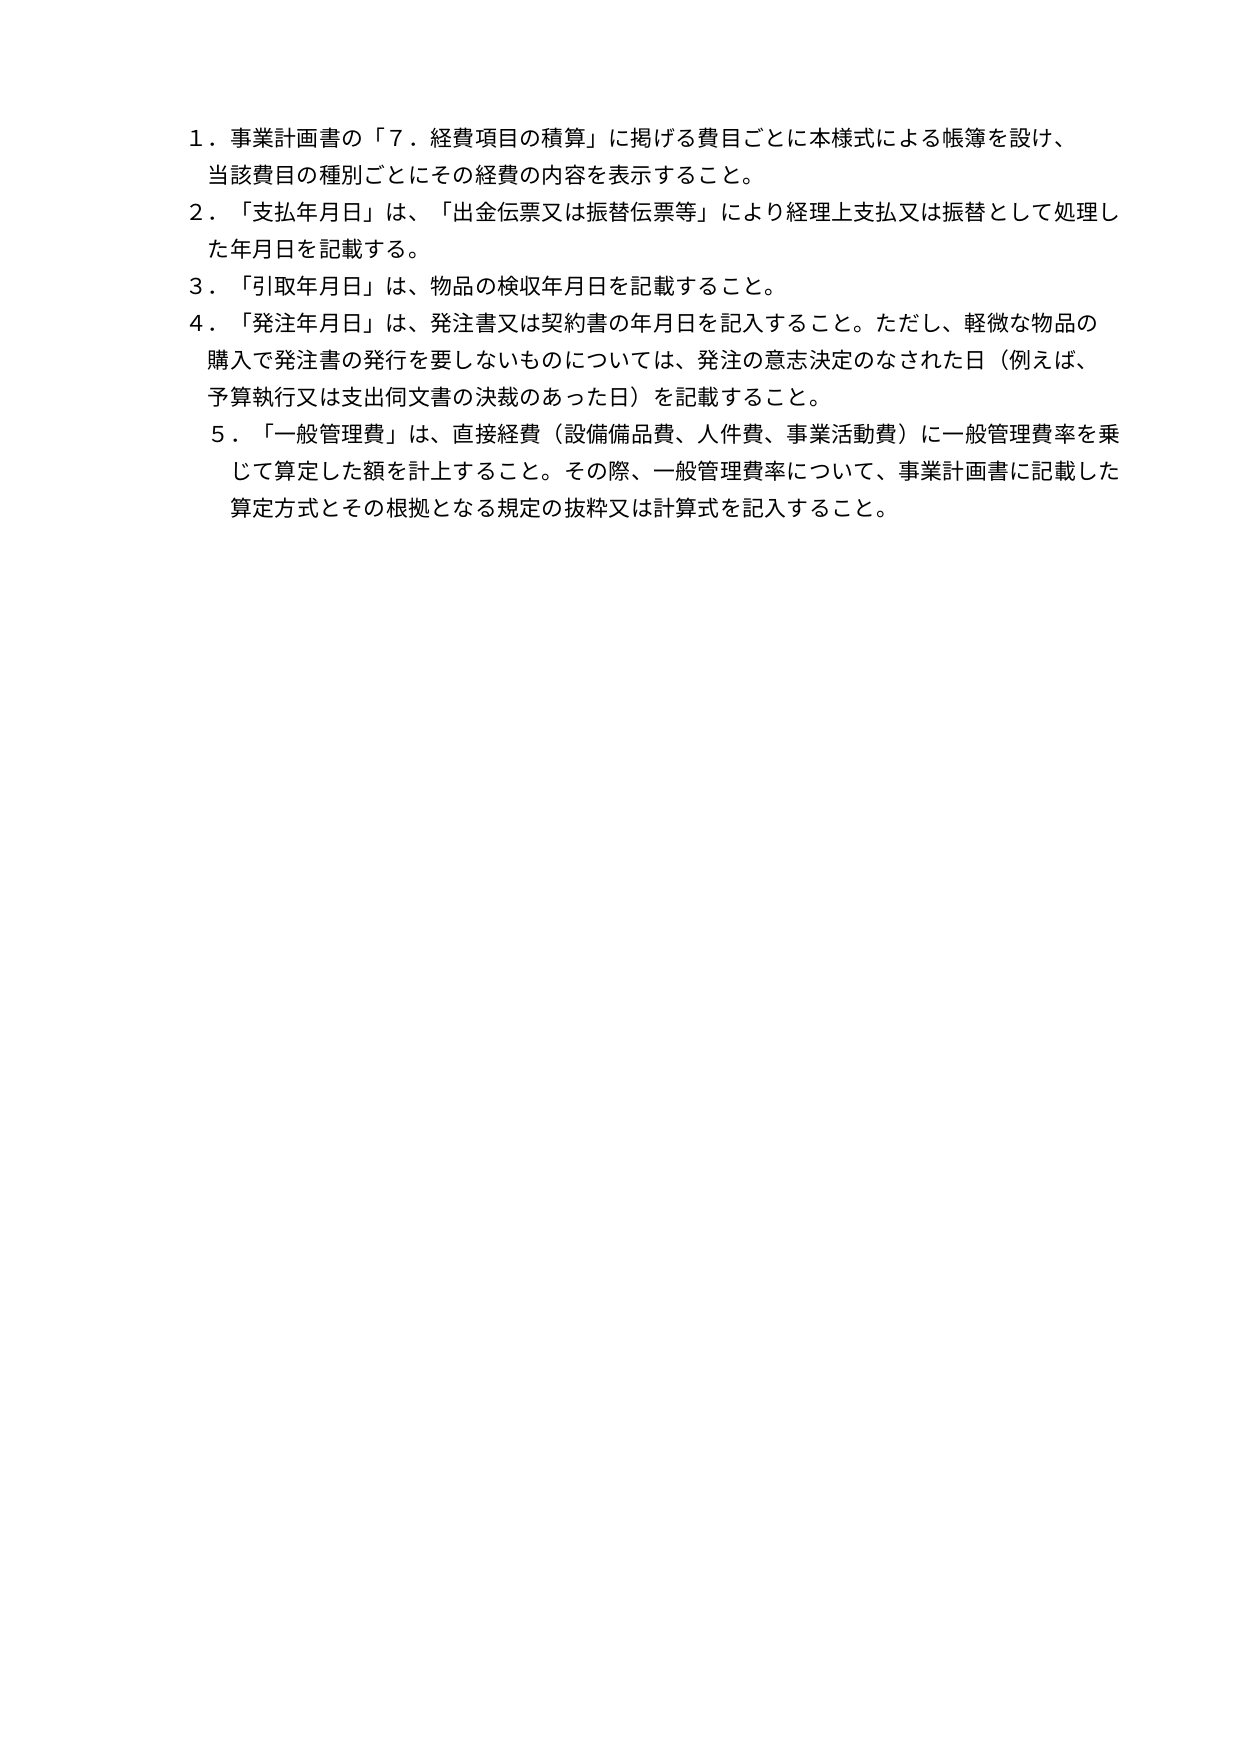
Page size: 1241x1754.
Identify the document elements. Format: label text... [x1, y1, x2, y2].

text １．事業計画書の「７．経費項目の積算」に掲げる費目ごとに本様式による帳簿を設け、 [118, 119, 1122, 156]
text た年月日を記載する。 [118, 230, 1122, 267]
text 予算執行又は支出伺文書の決裁のあった日）を記載すること。 [118, 378, 1122, 415]
text ５．「一般管理費」は、直接経費（設備備品費、人件費、事業活動費）に一般管理費率を乗じて算定した額を計上すること。その際、一般管理費率について、事業計画書に記載した算定方式とその根拠となる規定の抜粋又は計算式を記入すること。 [186, 415, 1122, 526]
text 当該費目の種別ごとにその経費の内容を表示すること。 [118, 156, 1122, 193]
text ３．「引取年月日」は、物品の検収年月日を記載すること。 [118, 267, 1122, 304]
text ４．「発注年月日」は、発注書又は契約書の年月日を記入すること。ただし、軽微な物品の [118, 304, 1122, 341]
text 購入で発注書の発行を要しないものについては、発注の意志決定のなされた日（例えば、 [118, 341, 1122, 378]
text ２．「支払年月日」は、「出金伝票又は振替伝票等」により経理上支払又は振替として処理し [118, 193, 1122, 230]
